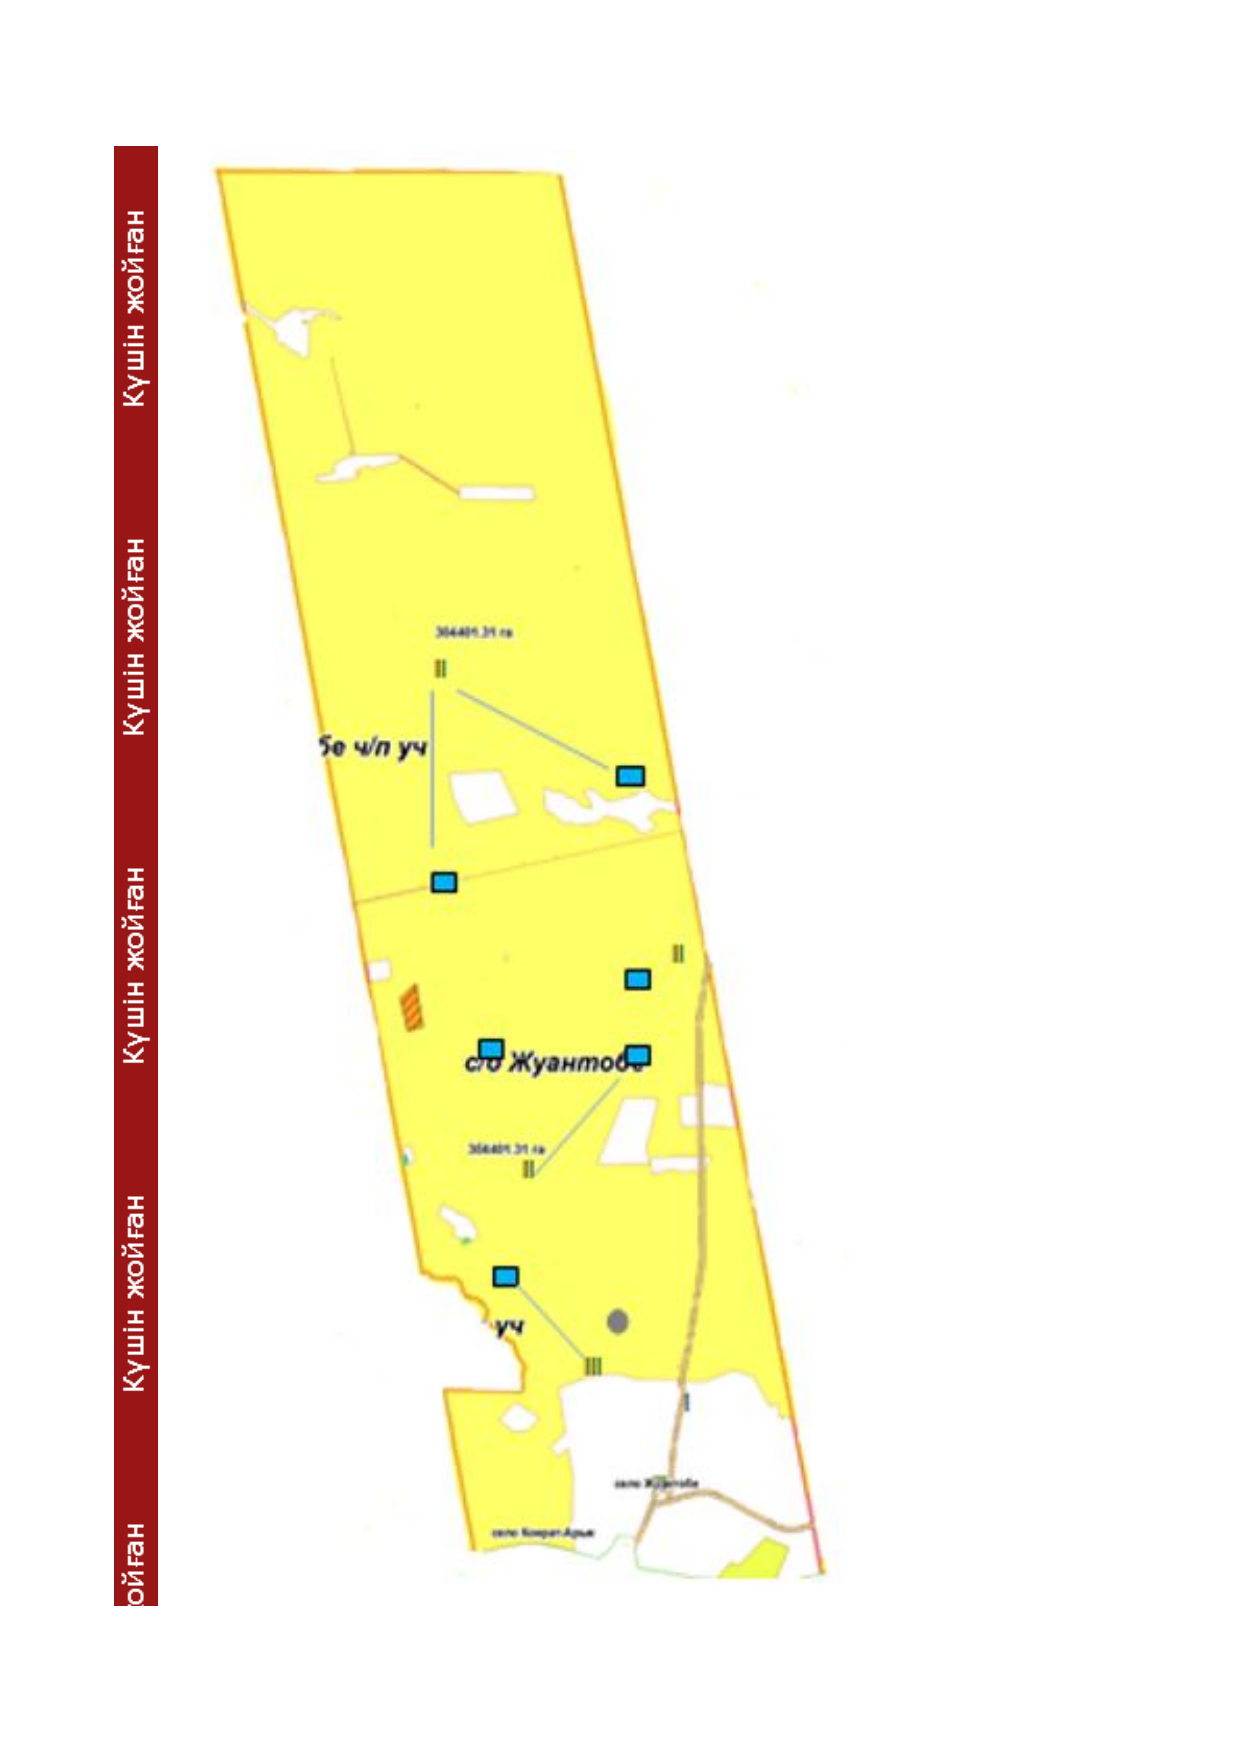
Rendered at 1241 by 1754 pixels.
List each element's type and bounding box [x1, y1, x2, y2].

picture [176, 150, 850, 1600]
picture [114, 146, 158, 1606]
